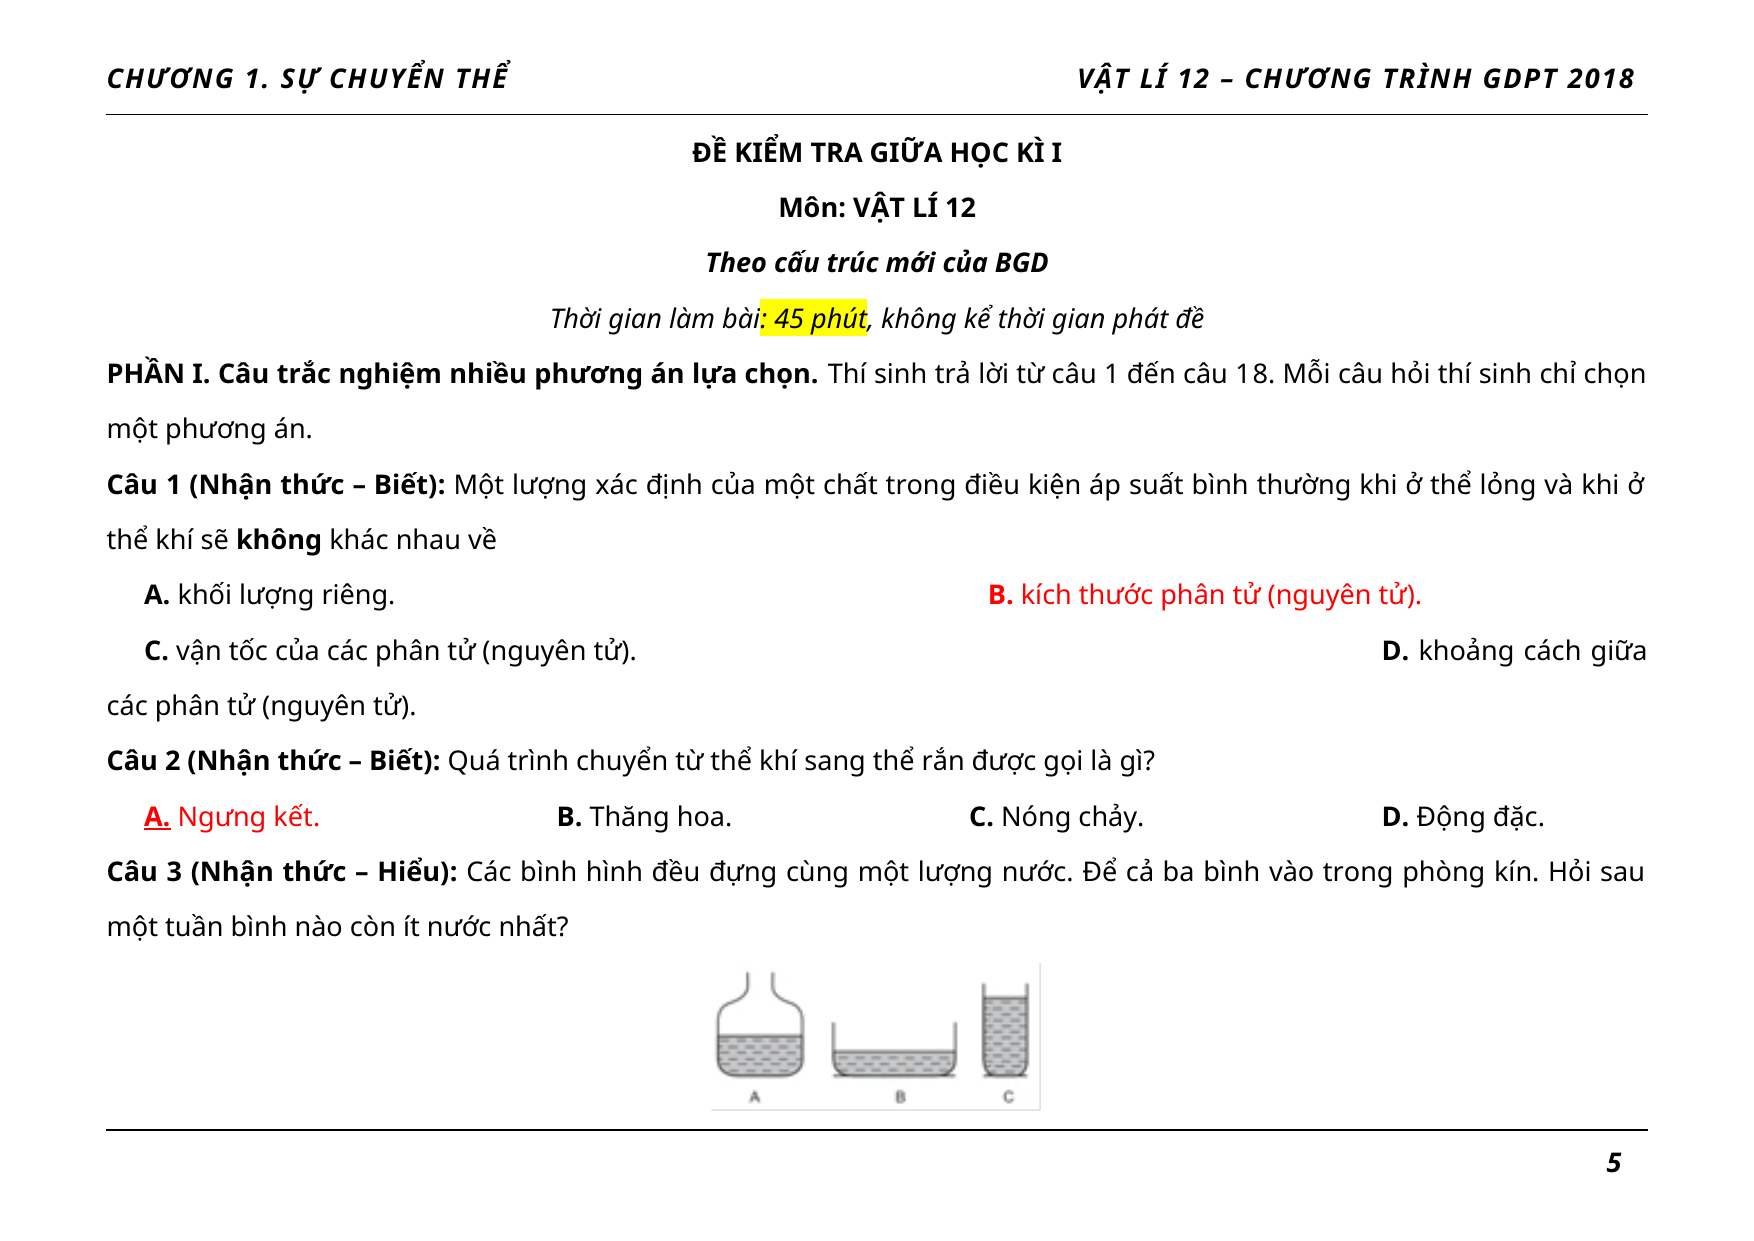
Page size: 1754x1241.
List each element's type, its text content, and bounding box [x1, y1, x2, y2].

text Câu 3 (Nhận thức – Hiểu): Các bình hình đều đựng cùng một lượng nước. Để cả ba bình vào trong phòng kín. Hỏi sau một tuần bình nào còn ít nước nhất? [106, 852, 1648, 944]
text Câu 2 (Nhận thức – Biết): Quá trình chuyển từ thể khí sang thể rắn được gọi là gì? [106, 742, 1648, 779]
text Thời gian làm bài: 45 phút, không kể thời gian phát đề [867, 299, 1648, 336]
text Câu 1 (Nhận thức – Biết): Một lượng xác định của một chất trong điều kiện áp suất bình thường khi ở thể lỏng và khi ở thể khí sẽ không khác nhau về [106, 465, 1648, 557]
text Môn: VẬT LÍ 12 [106, 189, 1648, 226]
text PHẦN I. Câu trắc nghiệm nhiều phương án lựa chọn. Thí sinh trả lời từ câu 1 đến câu 18. Mỗi câu hỏi thí sinh chỉ chọn một phương án. [106, 354, 1648, 447]
text C. vận tốc của các phân tử (nguyên tử). D. khoảng cách giữa các phân tử (nguyên tử). [106, 631, 1648, 723]
text ĐỀ KIỂM TRA GIỮA HỌC KÌ I [106, 133, 1648, 170]
text A. khối lượng riêng. B. kích thước phân tử (nguyên tử). [106, 576, 1648, 613]
text Theo cấu trúc mới của BGD [106, 244, 1648, 281]
picture [711, 963, 1043, 1113]
text Thời gian làm bài: 45 phút, không kể thời gian phát đề [106, 299, 760, 336]
text A. Ngưng kết. B. Thăng hoa. C. Nóng chảy. D. Động đặc. [106, 797, 1648, 834]
